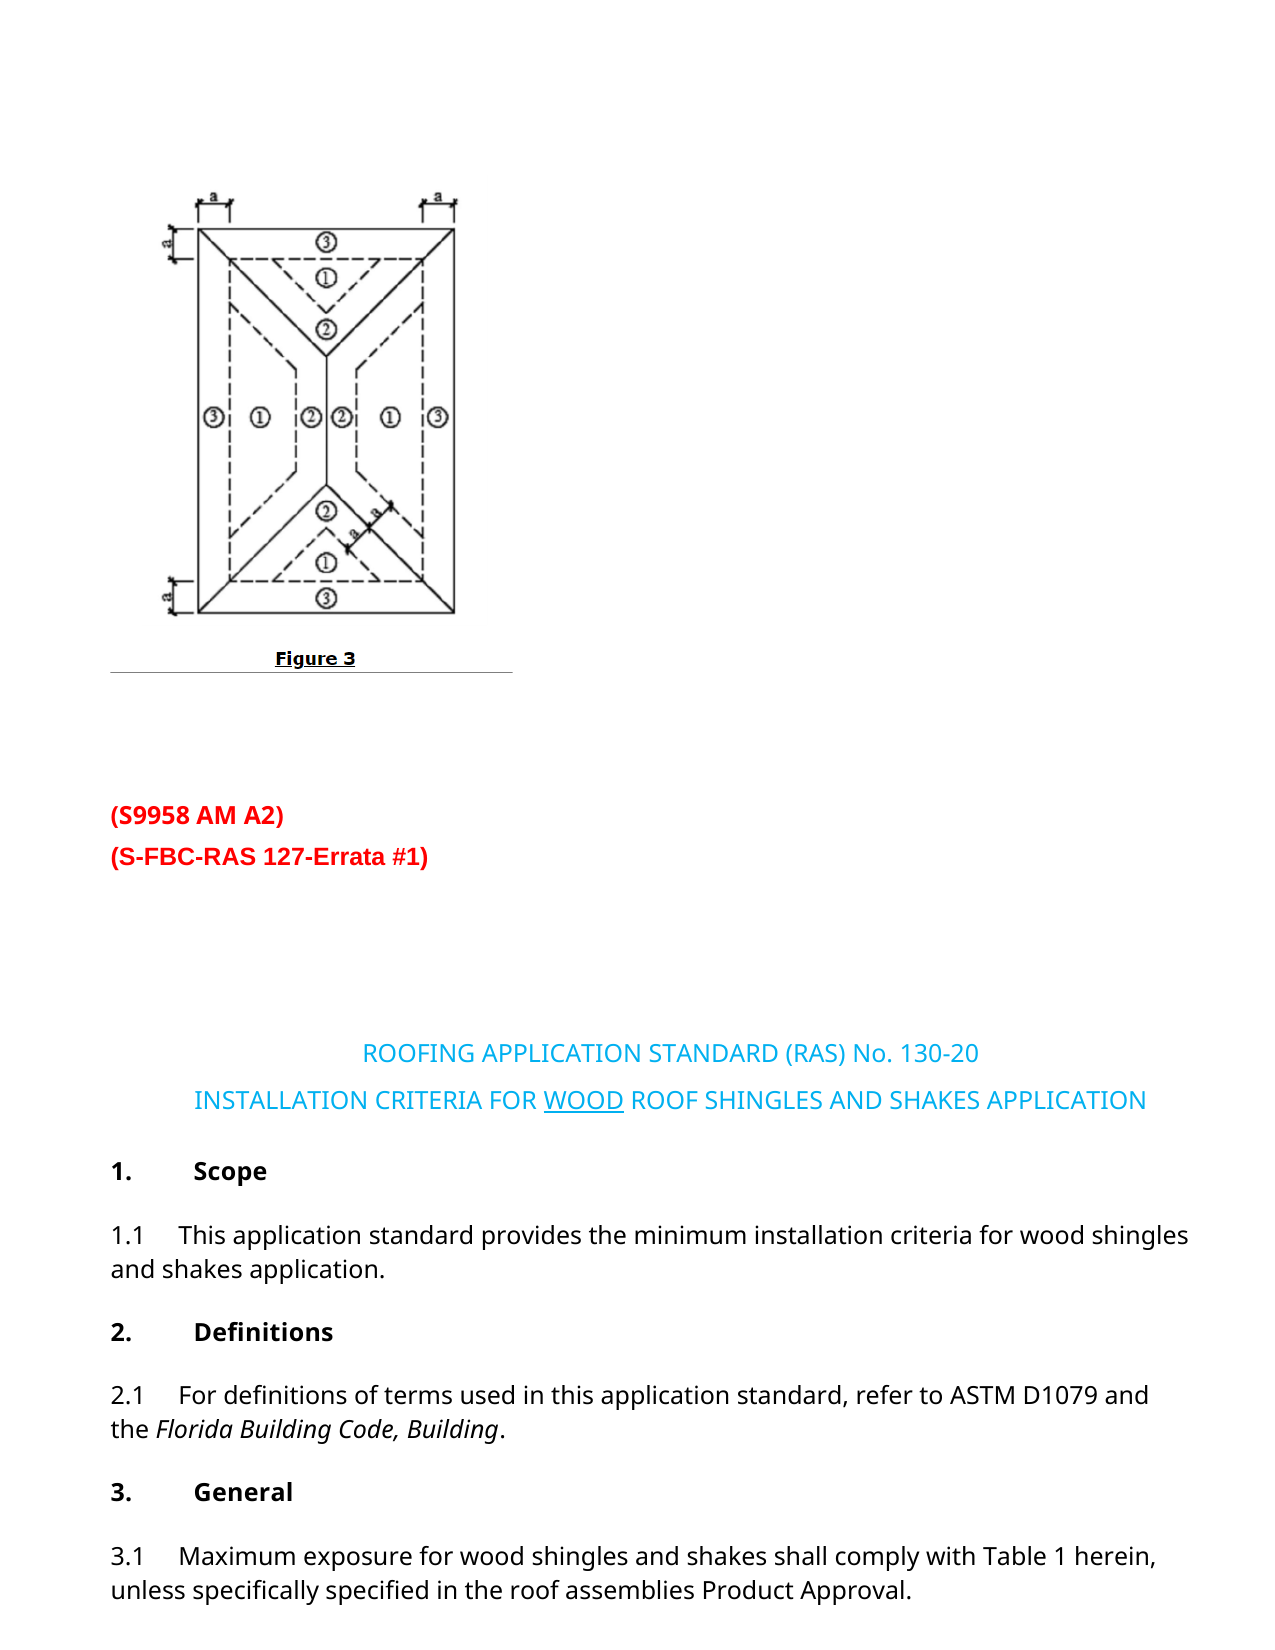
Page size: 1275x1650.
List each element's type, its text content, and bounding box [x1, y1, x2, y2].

text (S9958 AM A2) [110, 798, 1231, 832]
text 1.1 This application standard provides the minimum installation criteria for wood shingles and shakes application. [110, 1217, 1231, 1285]
text 2. Definitions [110, 1314, 1231, 1349]
text 1. Scope [110, 1154, 1231, 1188]
text 3.1 Maximum exposure for wood shingles and shakes shall comply with Table 1 herein, unless specifically specified in the roof assemblies Product Approval. [110, 1538, 1231, 1606]
text (S-FBC-RAS 127-Errata #1) [110, 842, 1231, 871]
text INSTALLATION CRITERIA FOR WOOD ROOF SHINGLES AND SHAKES APPLICATION [110, 1082, 1231, 1117]
picture [110, 141, 513, 673]
text ROOFING APPLICATION STANDARD (RAS) No. 130-20 [110, 1036, 1231, 1070]
text 3. General [110, 1475, 1231, 1509]
text 2.1 For definitions of terms used in this application standard, refer to ASTM D1079 and the Florida Building Code, Building. [110, 1378, 1231, 1446]
